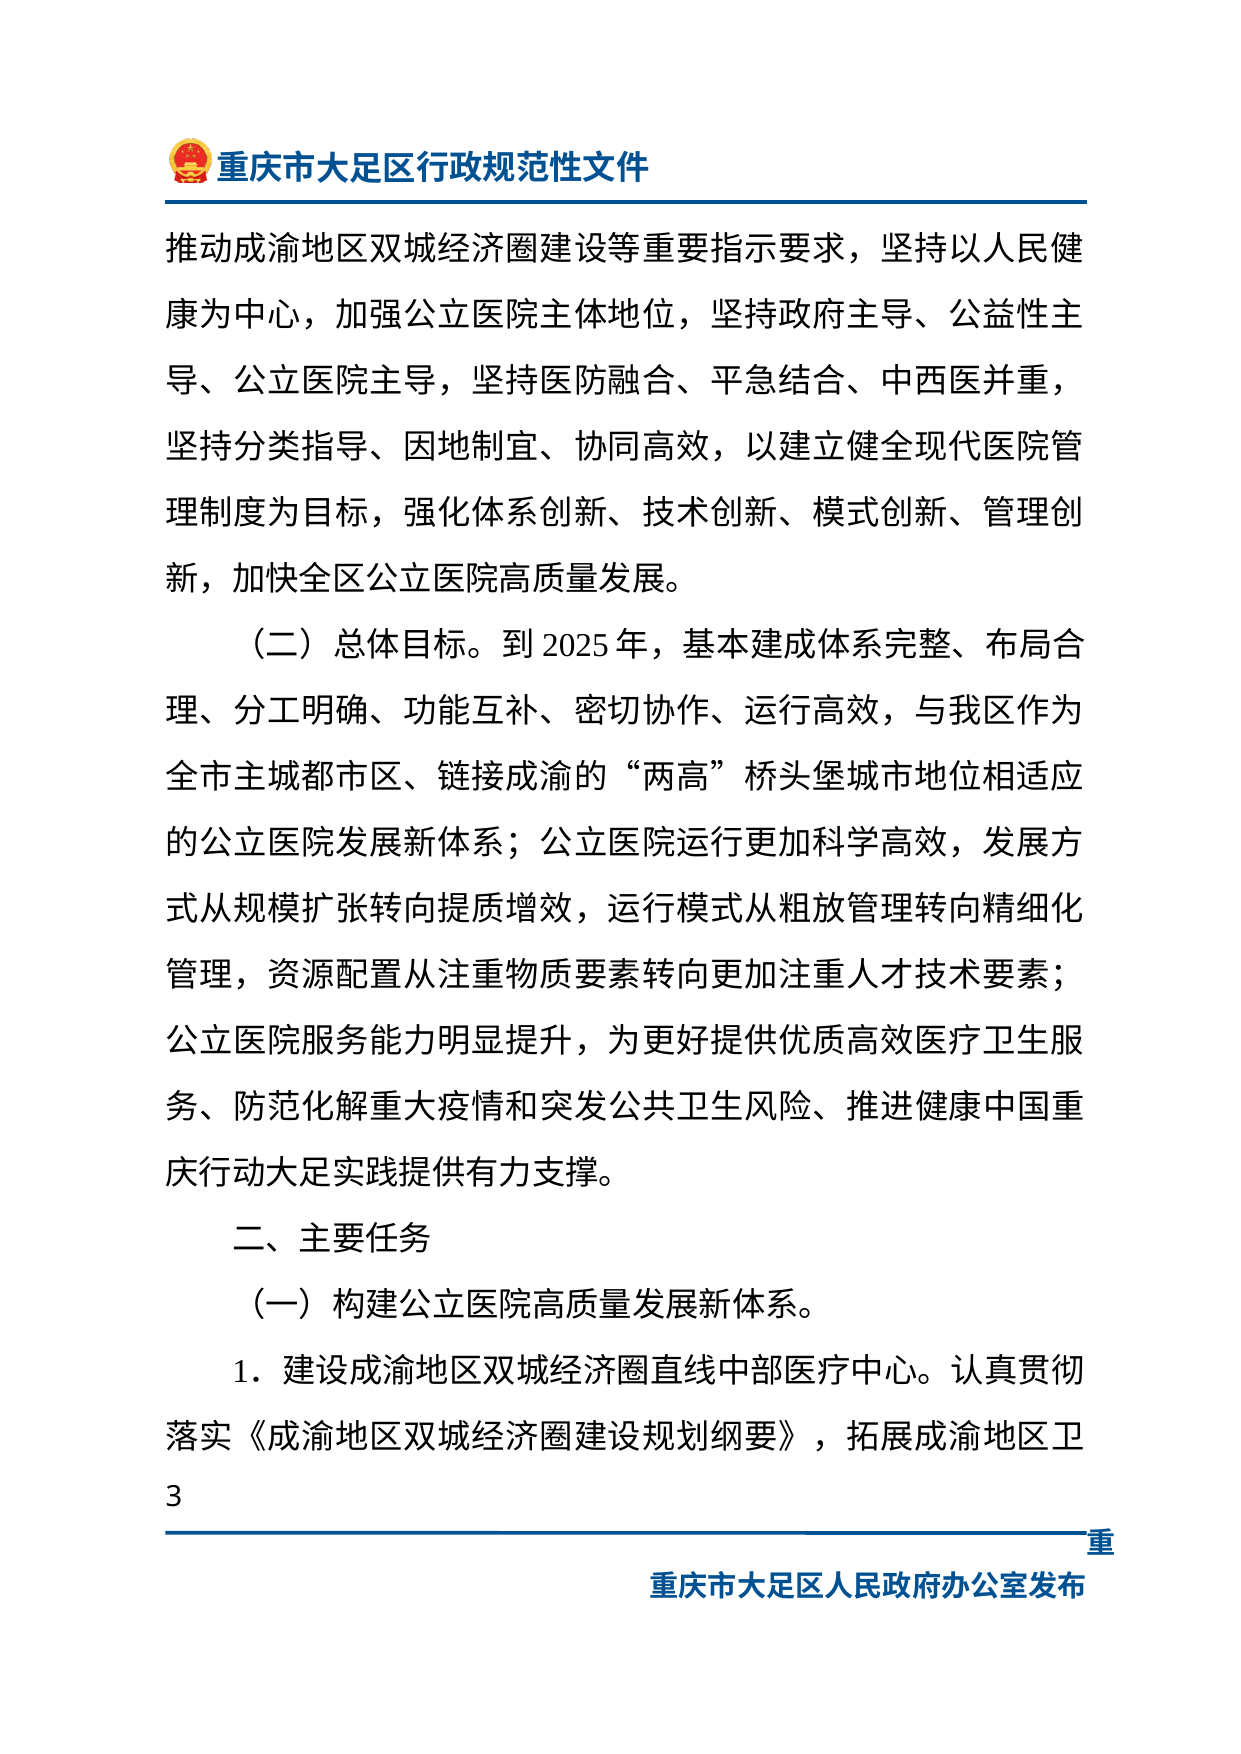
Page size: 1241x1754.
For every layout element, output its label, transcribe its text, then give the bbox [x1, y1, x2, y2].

text 1．建设成渝地区双城经济圈直线中部医疗中心。认真贯彻落实《成渝地区双城经济圈建设规划纲要》，拓展成渝地区卫生健康领域合作，深化双城经济圈建设，加快建设成渝地区双城经济圈直线中部医疗中心。积极推动我区皮肤病、针灸、肝病等专科融入重庆市区域中医医疗中心。 [165, 1335, 1087, 1467]
picture [165, 136, 216, 187]
text （一）构建公立医院高质量发展新体系。 [165, 1269, 1087, 1335]
text （二）总体目标。到2025年，基本建成体系完整、布局合理、分工明确、功能互补、密切协作、运行高效，与我区作为全市主城都市区、链接成渝的“两高”桥头堡城市地位相适应的公立医院发展新体系；公立医院运行更加科学高效，发展方式从规模扩张转向提质增效，运行模式从粗放管理转向精细化管理，资源配置从注重物质要素转向更加注重人才技术要素；公立医院服务能力明显提升，为更好提供优质高效医疗卫生服务、防范化解重大疫情和突发公共卫生风险、推进健康中国重庆行动大足实践提供有力支撑。 [165, 609, 1087, 1203]
text 二、主要任务 [165, 1203, 1087, 1269]
